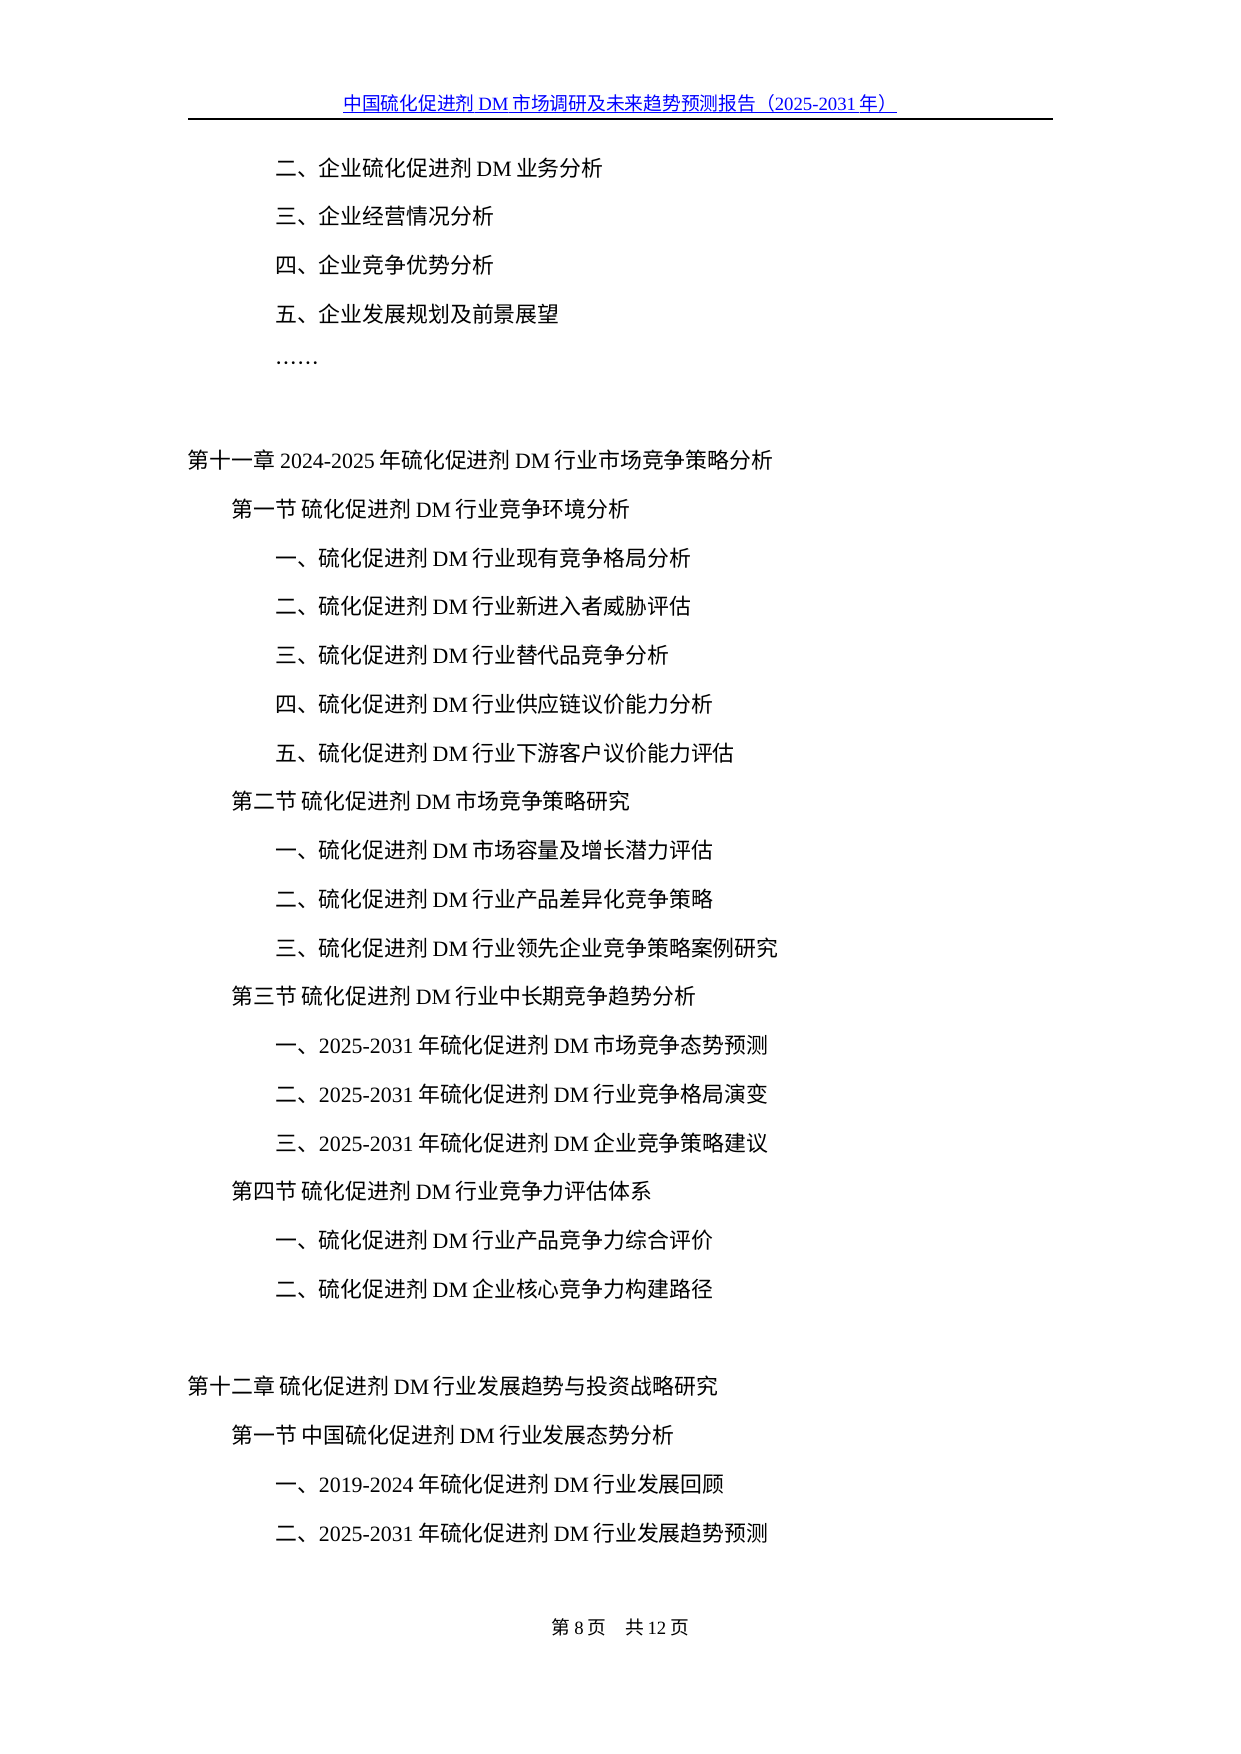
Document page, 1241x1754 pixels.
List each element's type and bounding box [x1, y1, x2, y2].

text [187, 150, 1053, 1548]
